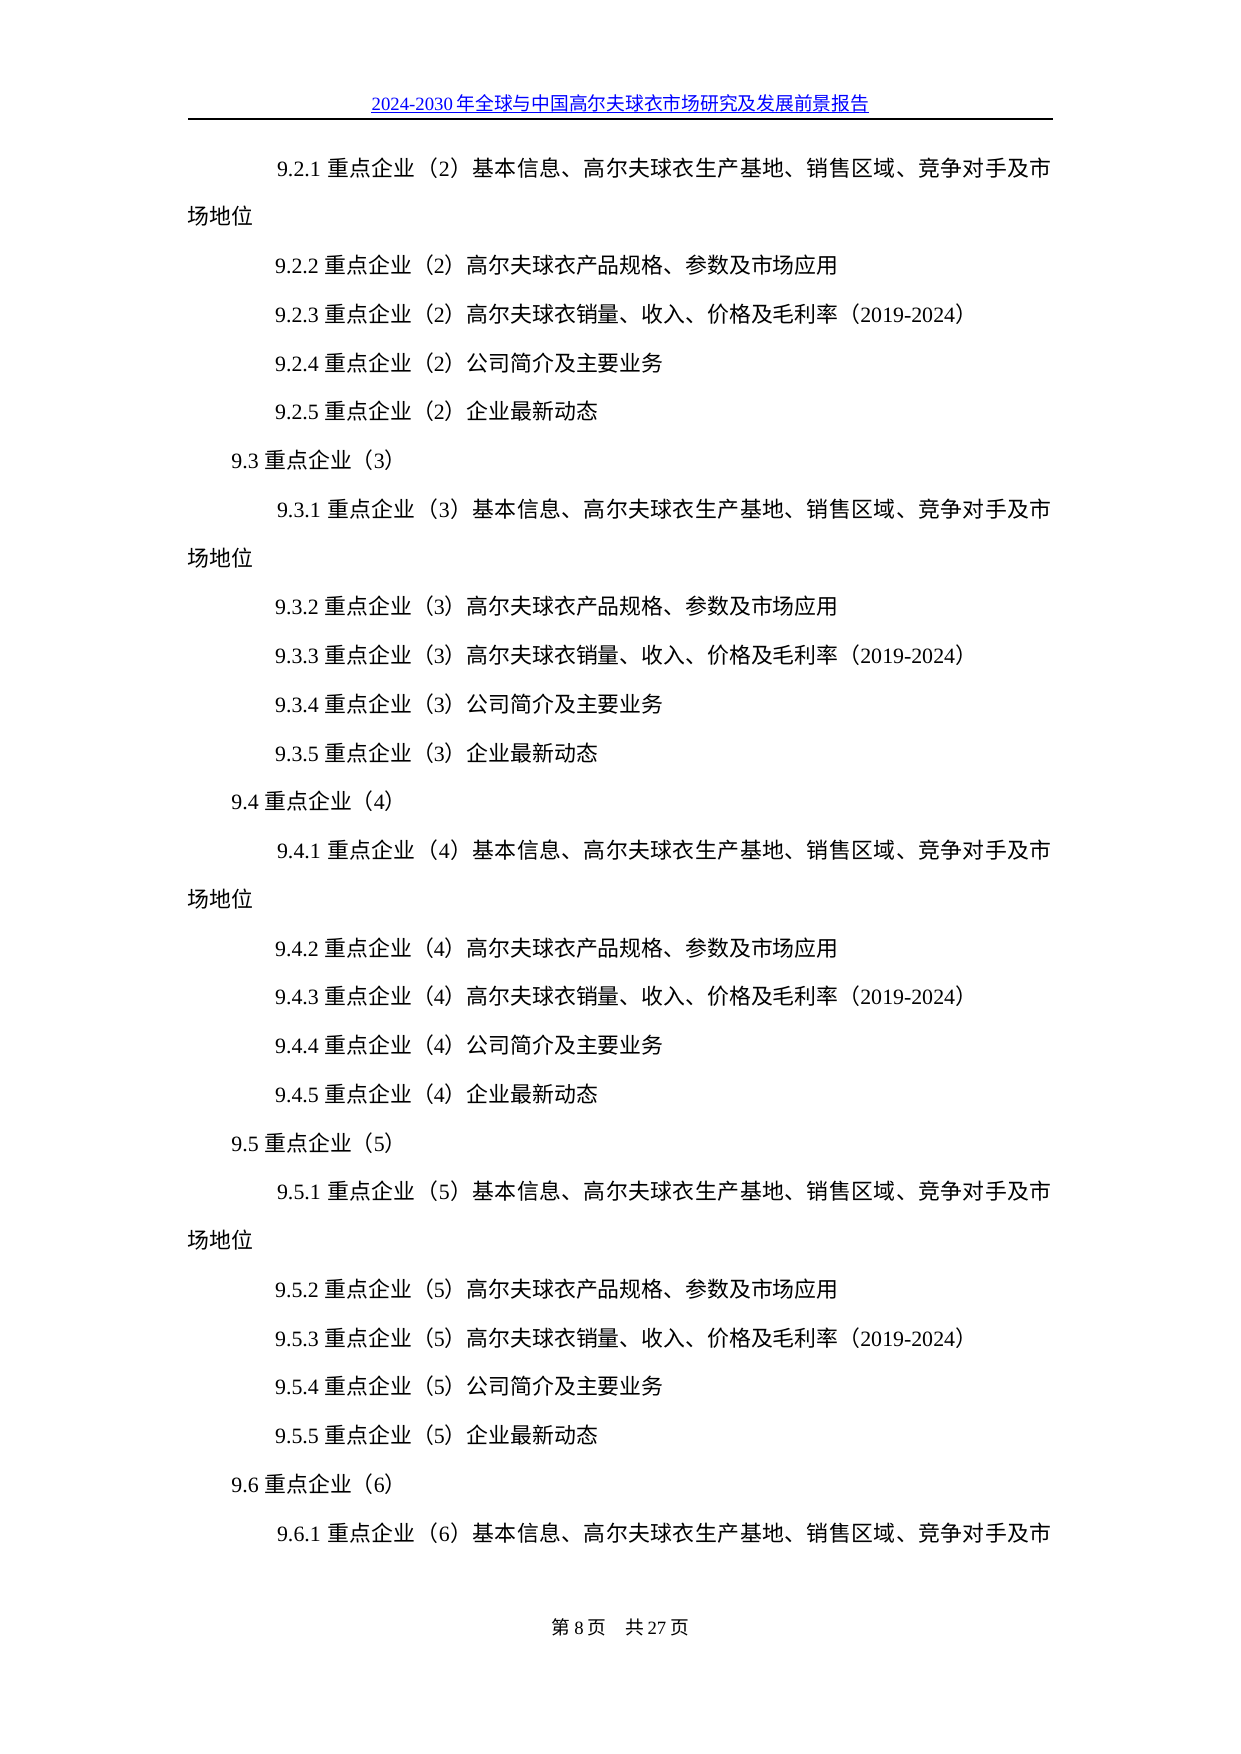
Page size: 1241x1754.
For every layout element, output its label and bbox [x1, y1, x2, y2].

text [187, 150, 1053, 1548]
